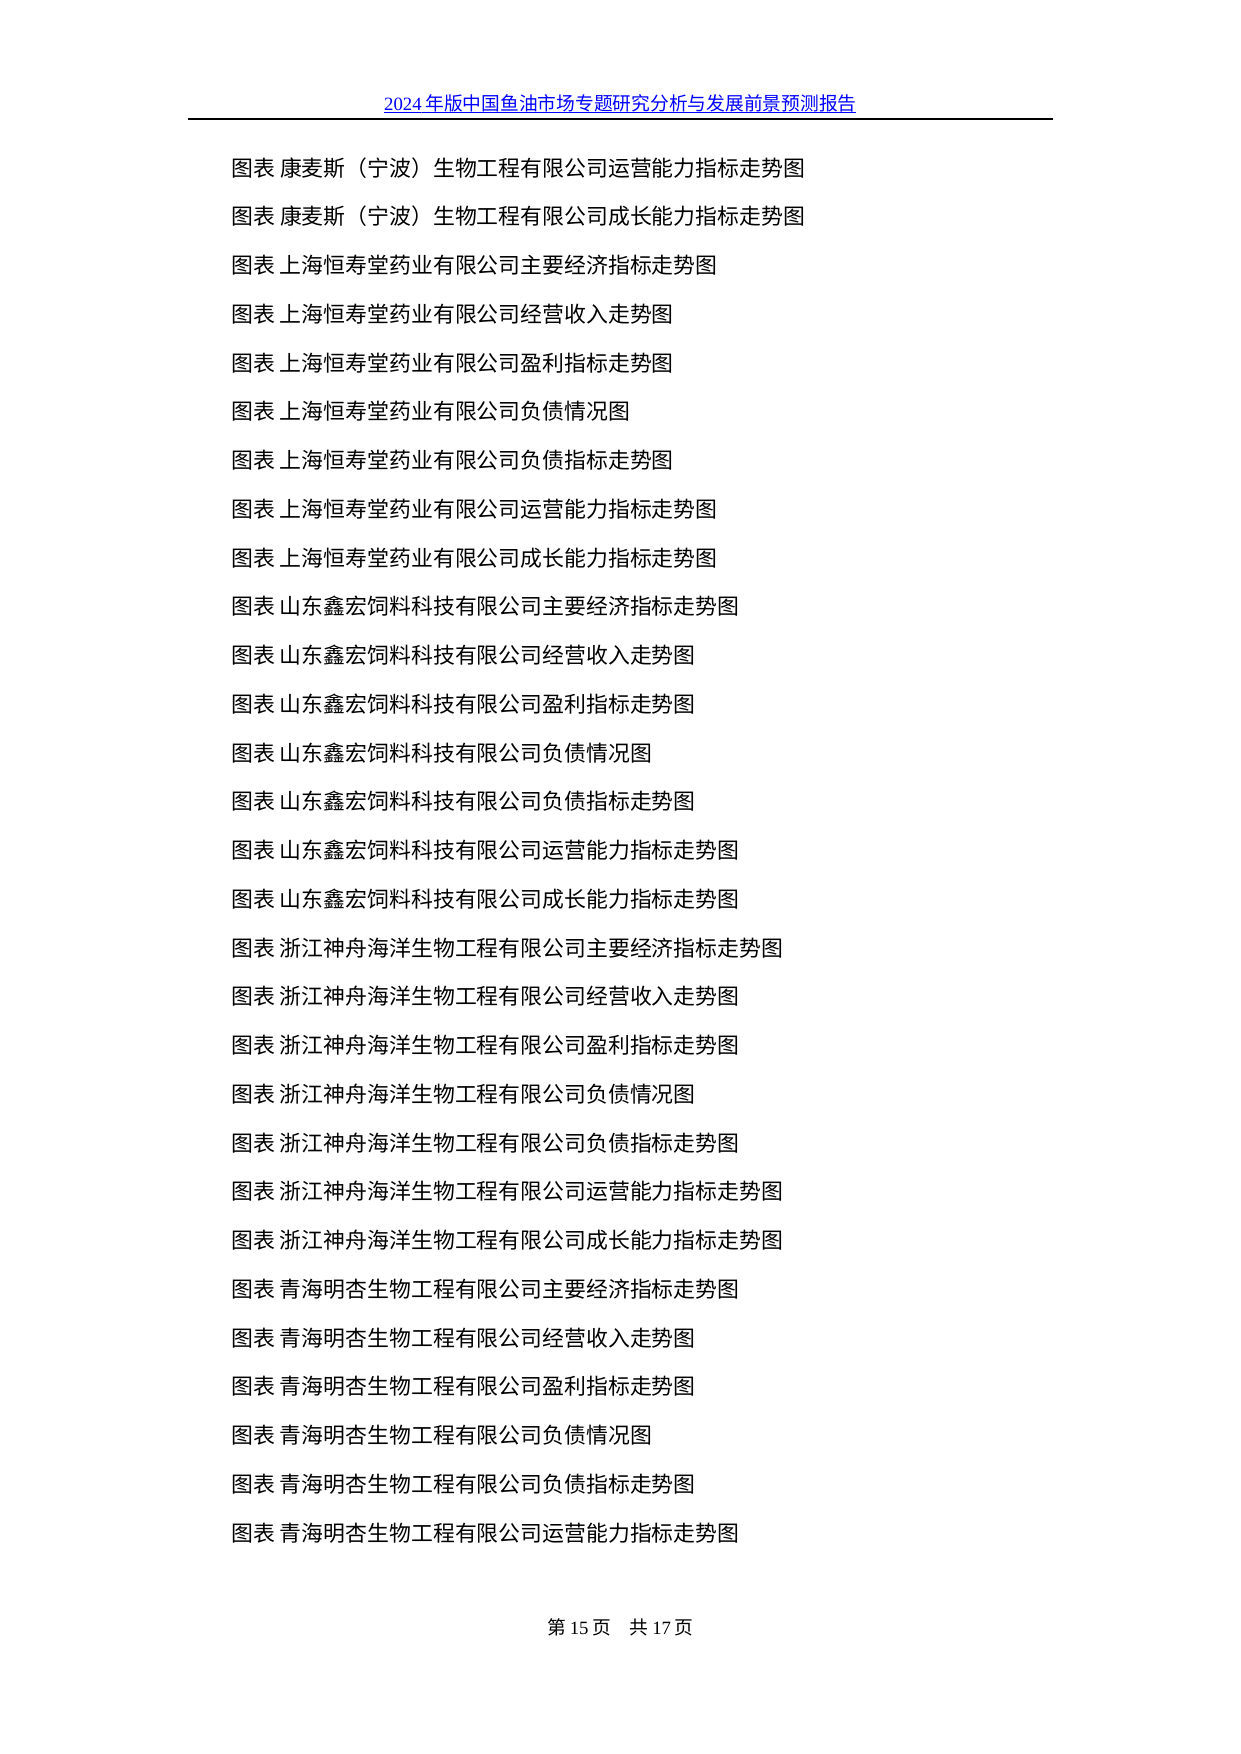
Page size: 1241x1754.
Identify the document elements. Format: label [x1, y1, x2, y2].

text [187, 150, 1053, 1548]
